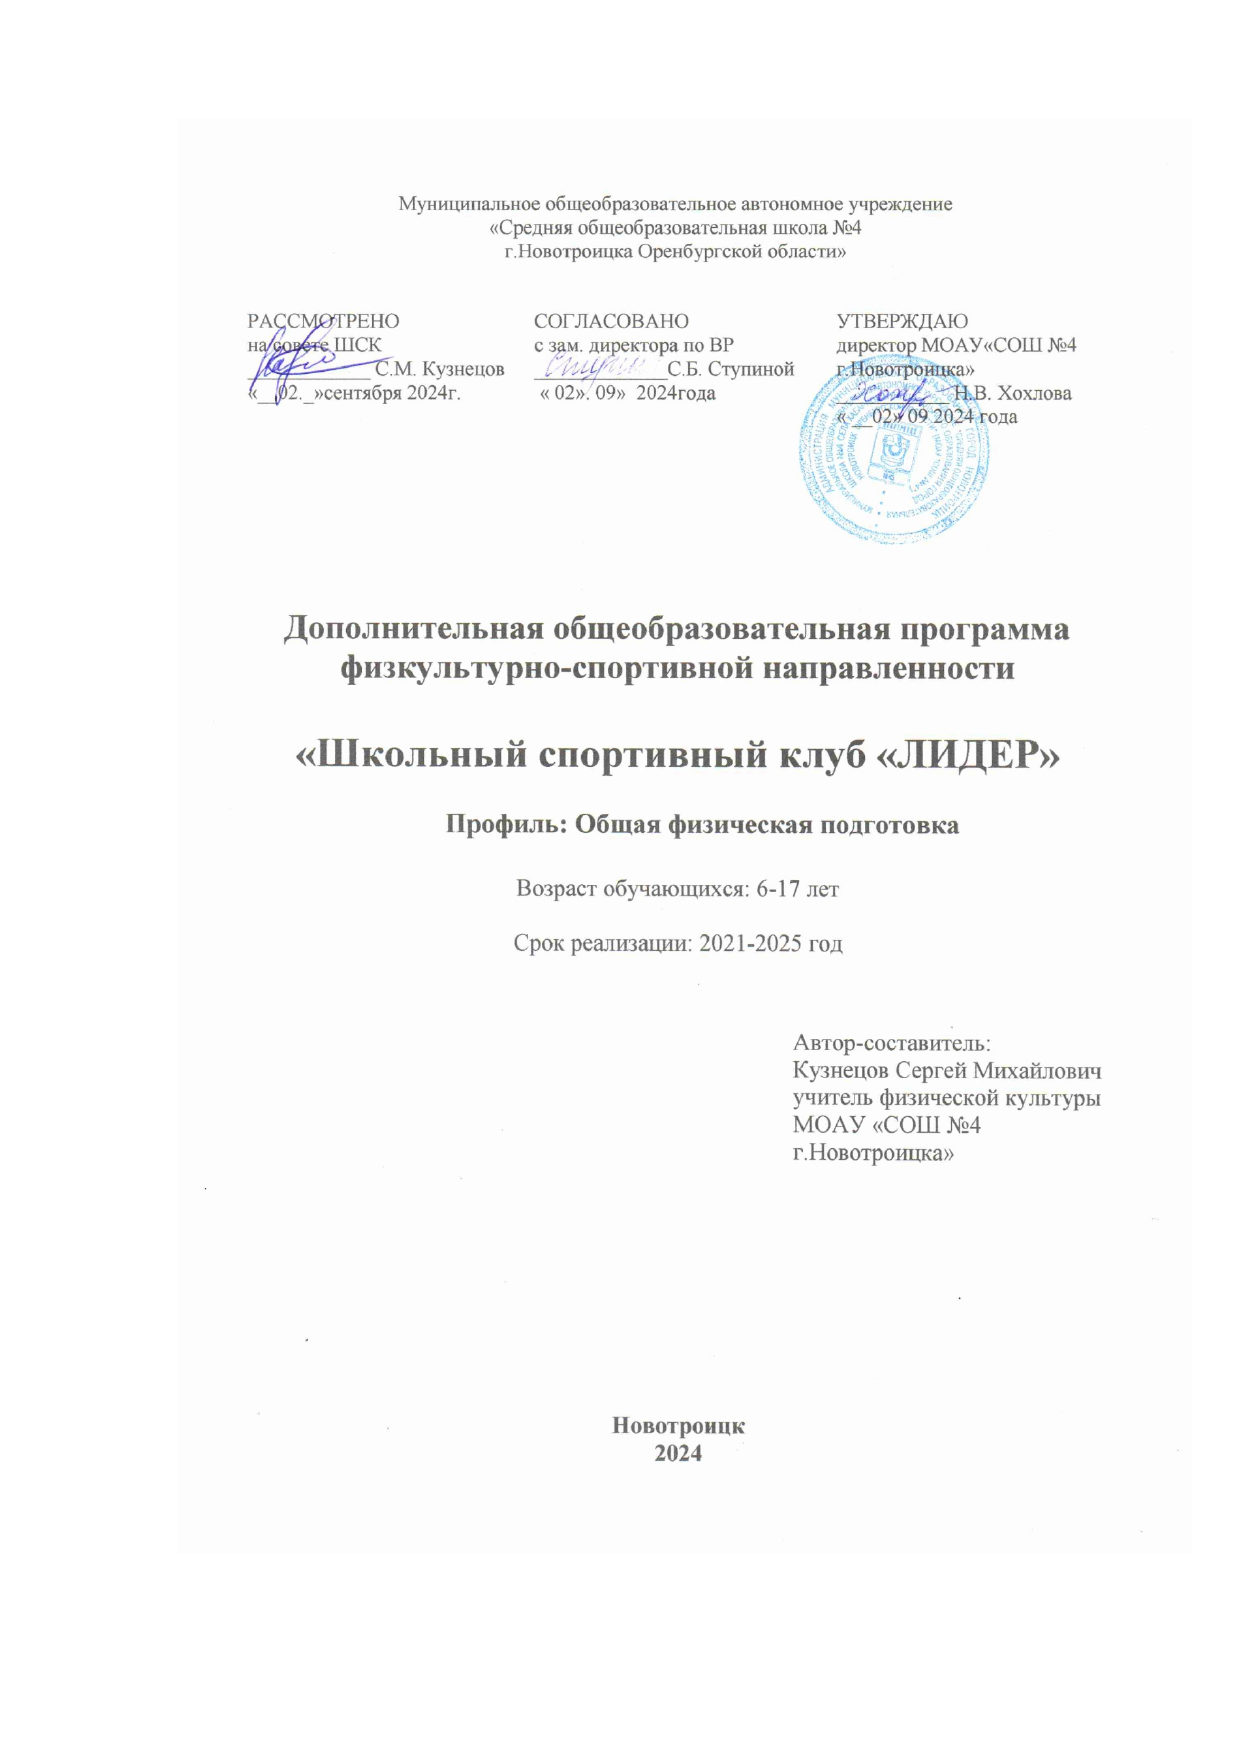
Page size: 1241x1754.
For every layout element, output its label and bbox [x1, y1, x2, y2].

picture [177, 118, 1192, 1554]
